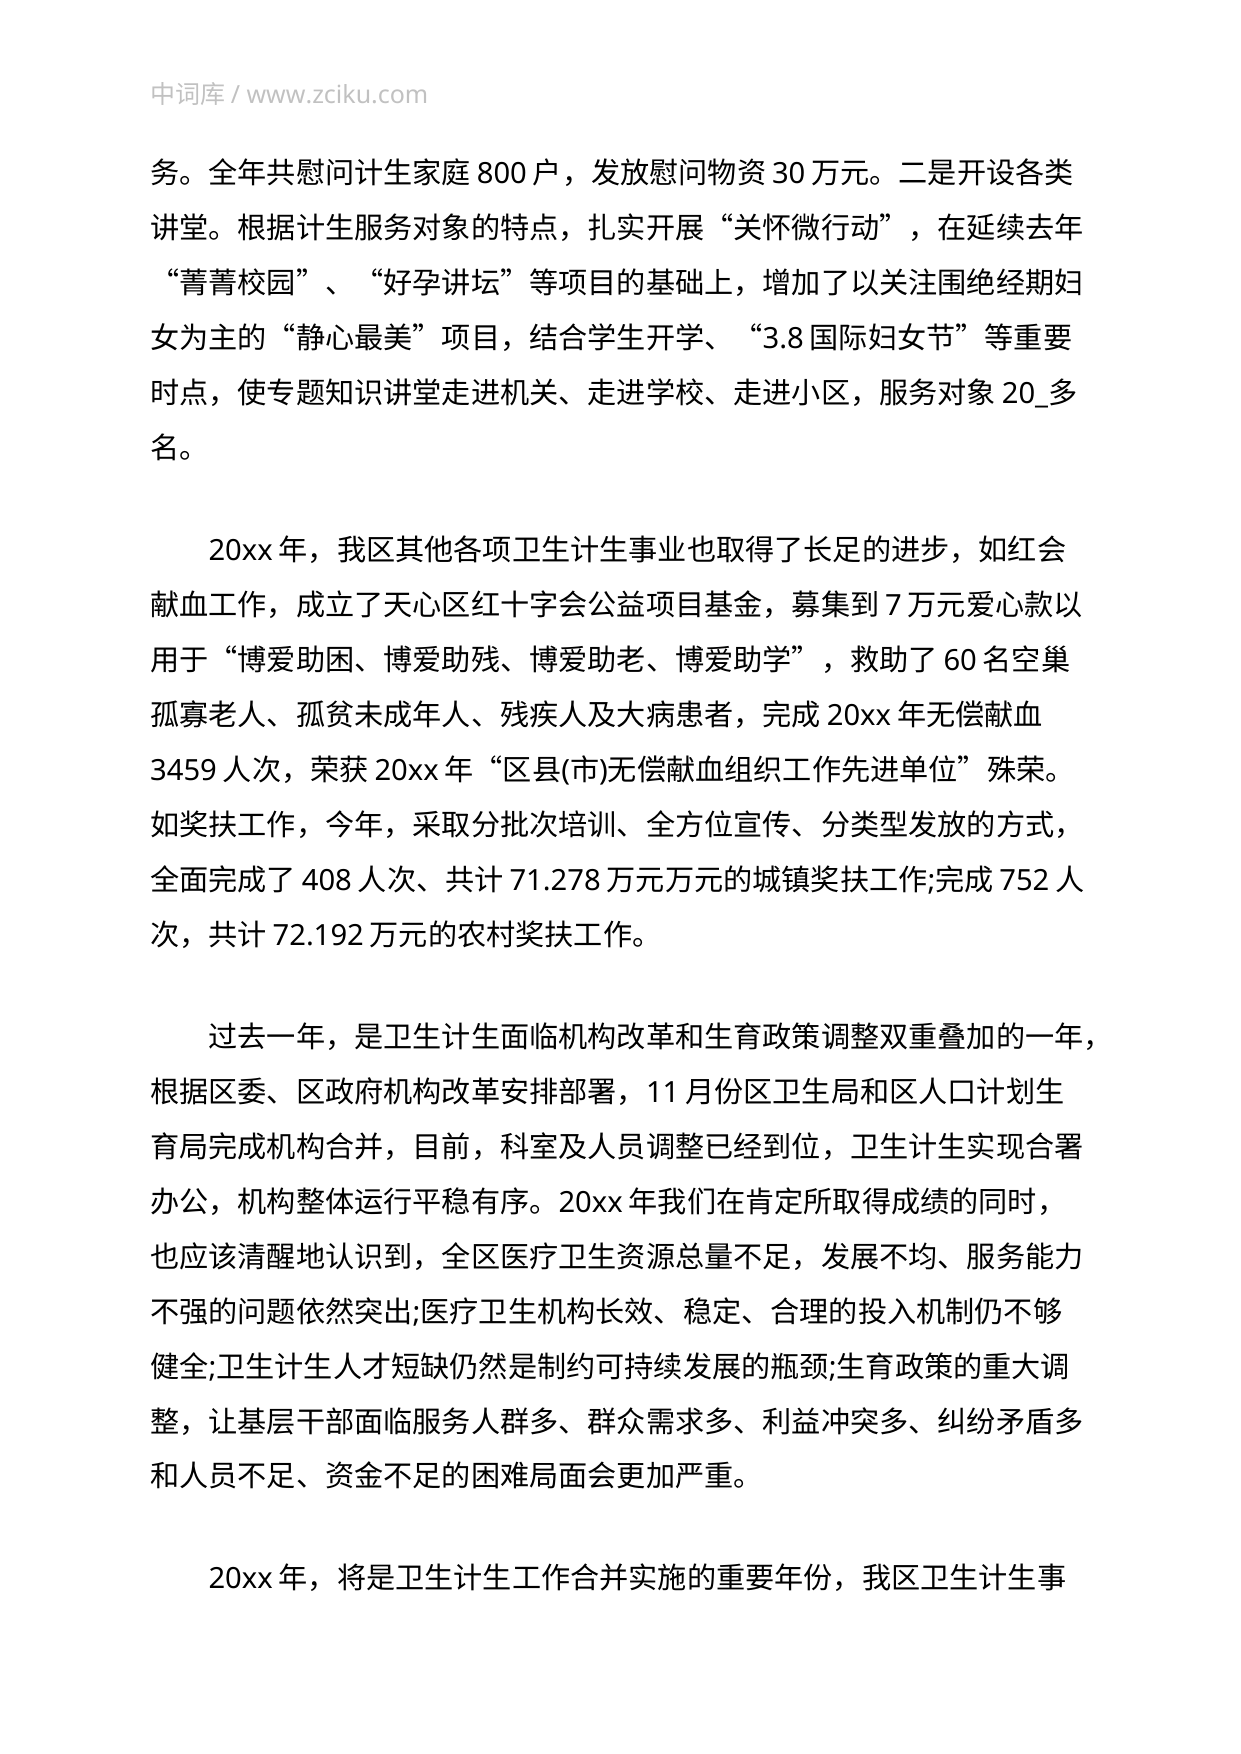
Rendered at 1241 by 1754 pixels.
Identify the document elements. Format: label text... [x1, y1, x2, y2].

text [150, 1555, 1090, 1597]
text 20xx年，我区其他各项卫生计生事业也取得了长足的进步，如红会献血工作，成立了天心区红十字会公益项目基金，募集到7万元爱心款以用于“博爱助困、博爱助残、博爱助老、博爱助学”，救助了60名空巢孤寡老人、孤贫未成年人、残疾人及大病患者，完成20xx年无偿献血3459人次，荣获20xx年“区县(市)无偿献血组织工作先进单位”殊荣。如奖扶工作，今年，采取分批次培训、全方位宣传、分类型发放的方式，全面完成了408人次、共计71.278万元万元的城镇奖扶工作;完成752人次，共计72.192万元的农村奖扶工作。 [150, 527, 1090, 954]
text 过去一年，是卫生计生面临机构改革和生育政策调整双重叠加的一年，根据区委、区政府机构改革安排部署，11月份区卫生局和区人口计划生育局完成机构合并，目前，科室及人员调整已经到位，卫生计生实现合署办公，机构整体运行平稳有序。20xx年我们在肯定所取得成绩的同时，也应该清醒地认识到，全区医疗卫生资源总量不足，发展不均、服务能力不强的问题依然突出;医疗卫生机构长效、稳定、合理的投入机制仍不够健全;卫生计生人才短缺仍然是制约可持续发展的瓶颈;生育政策的重大调整，让基层干部面临服务人群多、群众需求多、利益冲突多、纠纷矛盾多和人员不足、资金不足的困难局面会更加严重。 [150, 1013, 1090, 1495]
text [150, 150, 1090, 467]
